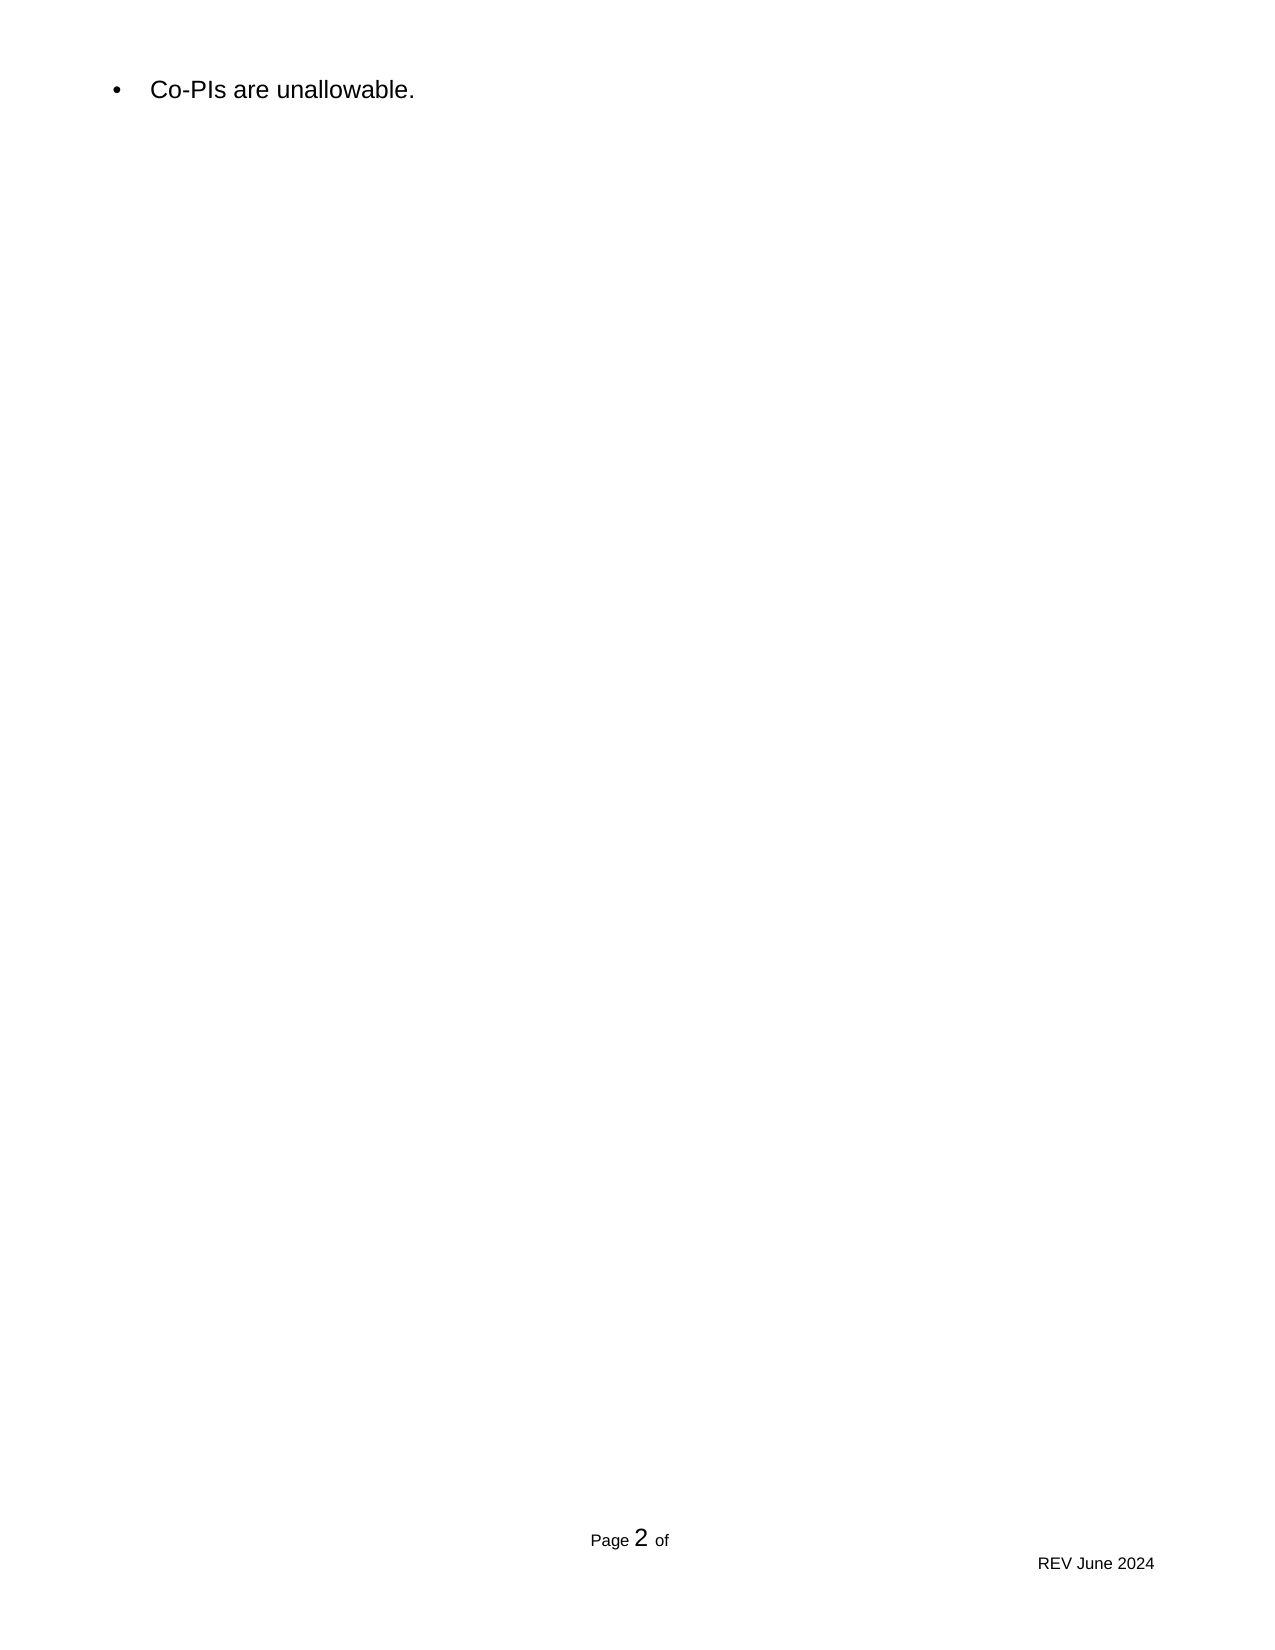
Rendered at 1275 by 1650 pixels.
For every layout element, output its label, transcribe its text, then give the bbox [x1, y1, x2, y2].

list Co-PIs are unallowable. [112, 75, 1189, 104]
